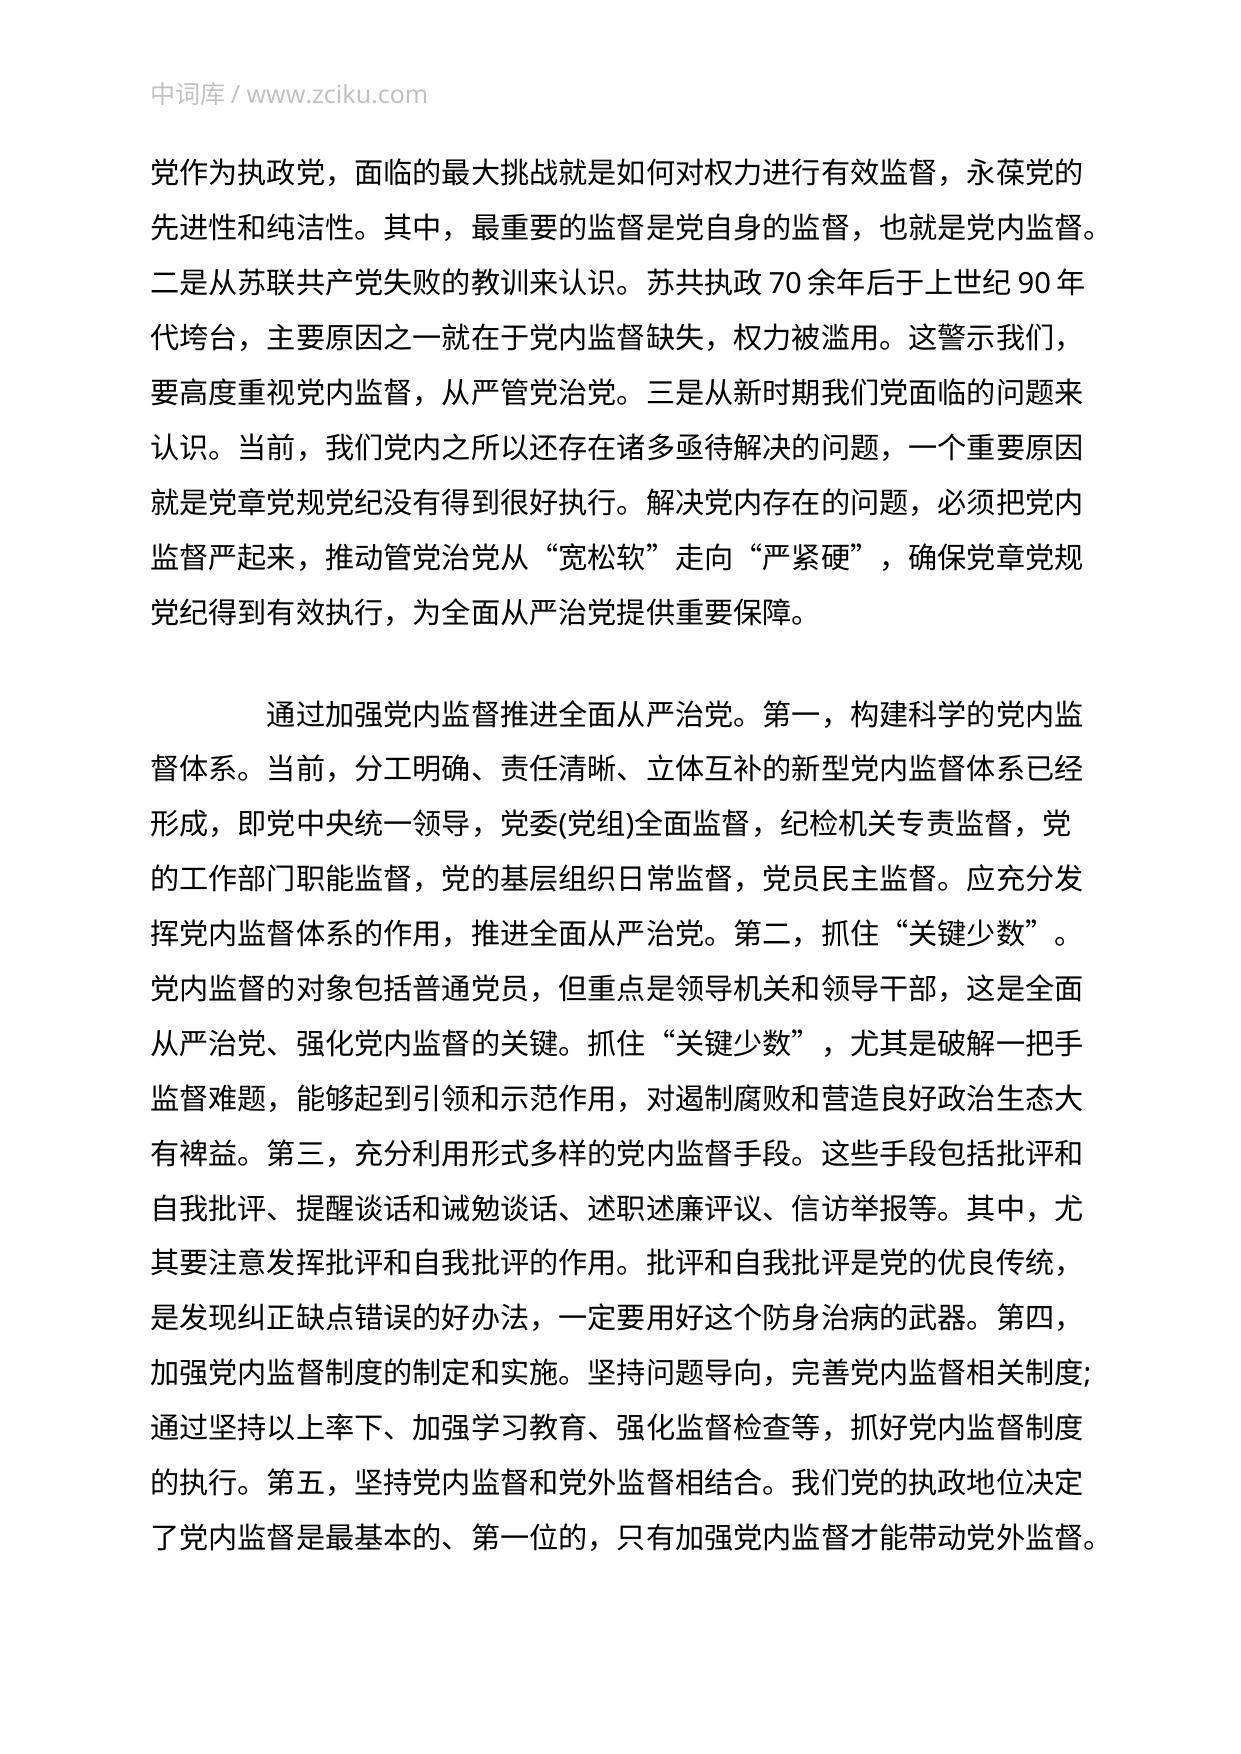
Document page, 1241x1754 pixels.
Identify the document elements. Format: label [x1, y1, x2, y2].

text [150, 691, 1090, 1557]
text [150, 150, 1090, 632]
